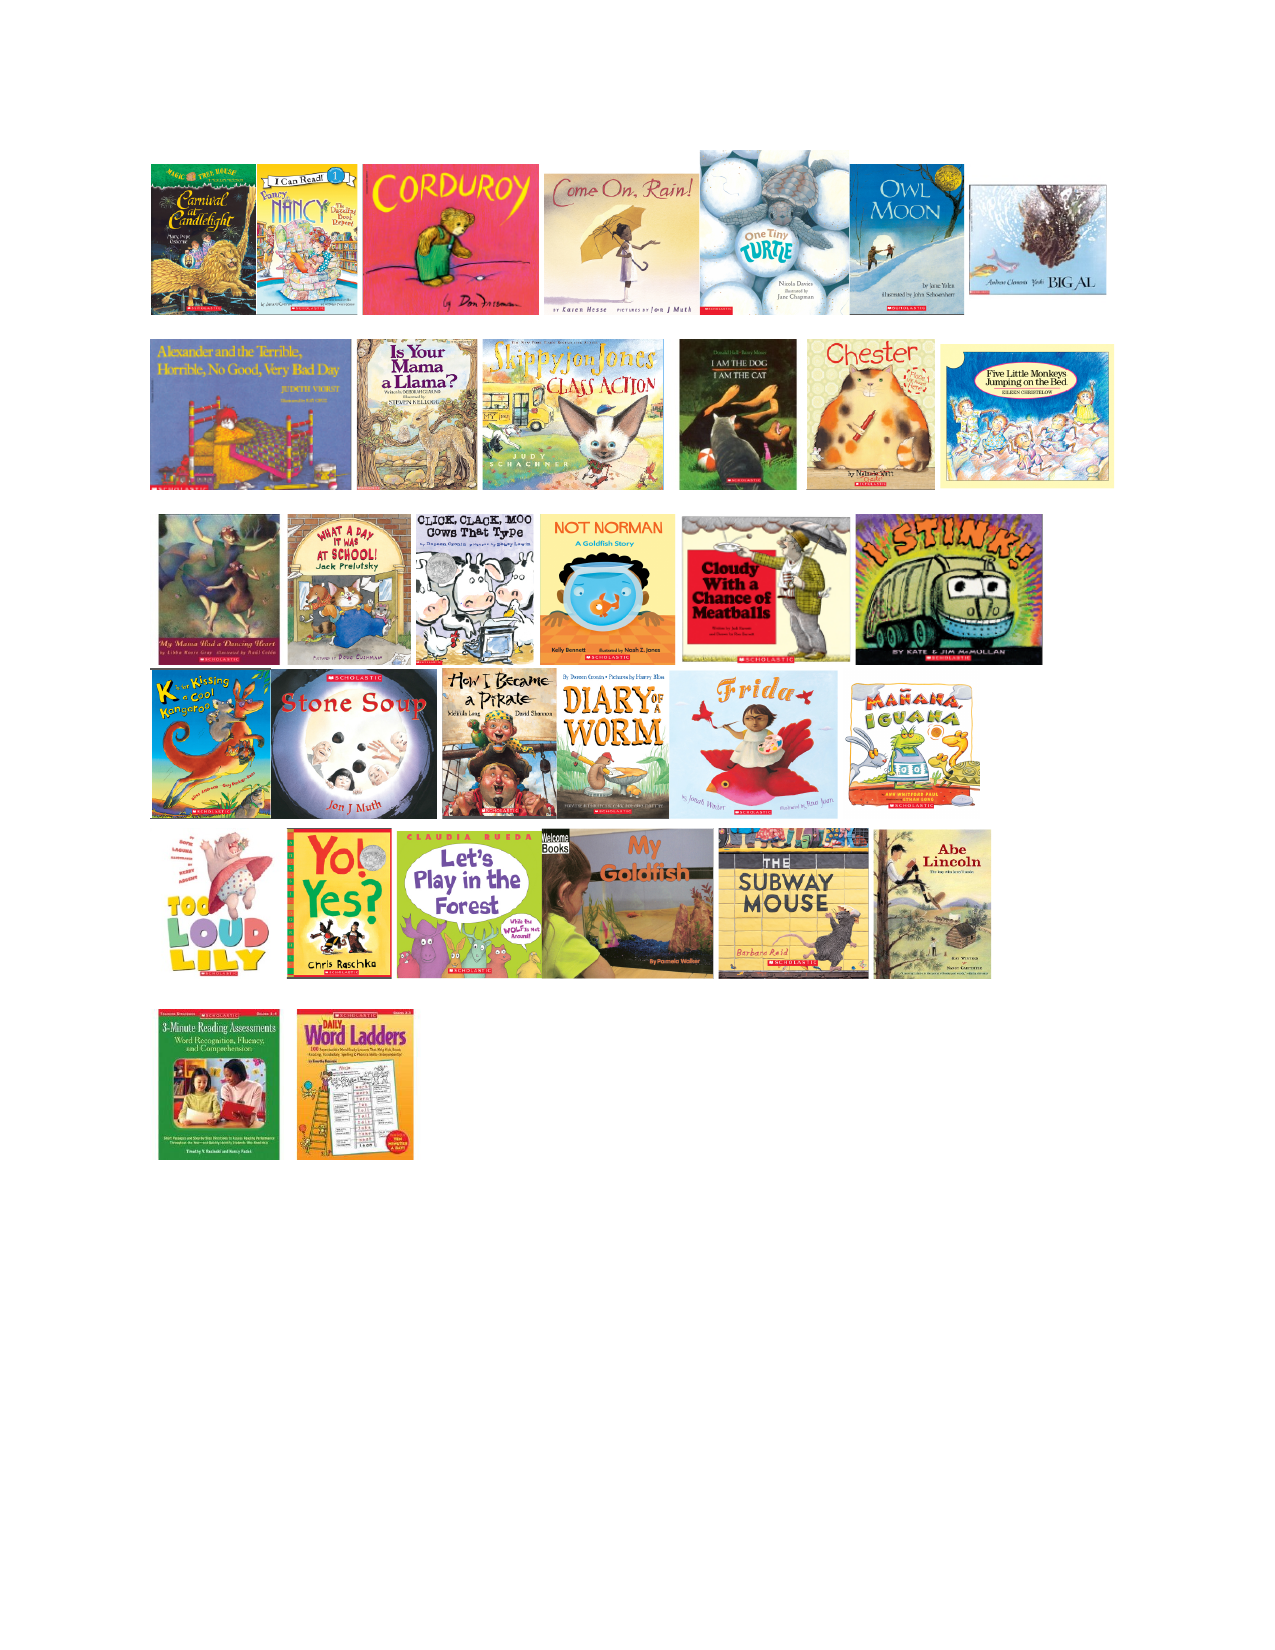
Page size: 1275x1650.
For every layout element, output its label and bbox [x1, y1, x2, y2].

picture [150, 514, 411, 665]
picture [150, 164, 358, 315]
picture [356, 339, 478, 490]
picture [482, 339, 664, 490]
picture [396, 828, 714, 979]
picture [150, 828, 392, 979]
picture [675, 514, 851, 665]
picture [849, 164, 965, 315]
picture [416, 514, 534, 665]
picture [544, 164, 699, 315]
picture [969, 164, 1107, 315]
picture [873, 828, 992, 979]
picture [940, 339, 1115, 490]
picture [669, 339, 935, 490]
picture [855, 514, 1043, 665]
picture [150, 339, 352, 490]
picture [442, 668, 838, 819]
picture [150, 1009, 424, 1160]
picture [718, 828, 869, 979]
picture [150, 668, 437, 819]
picture [362, 164, 539, 315]
